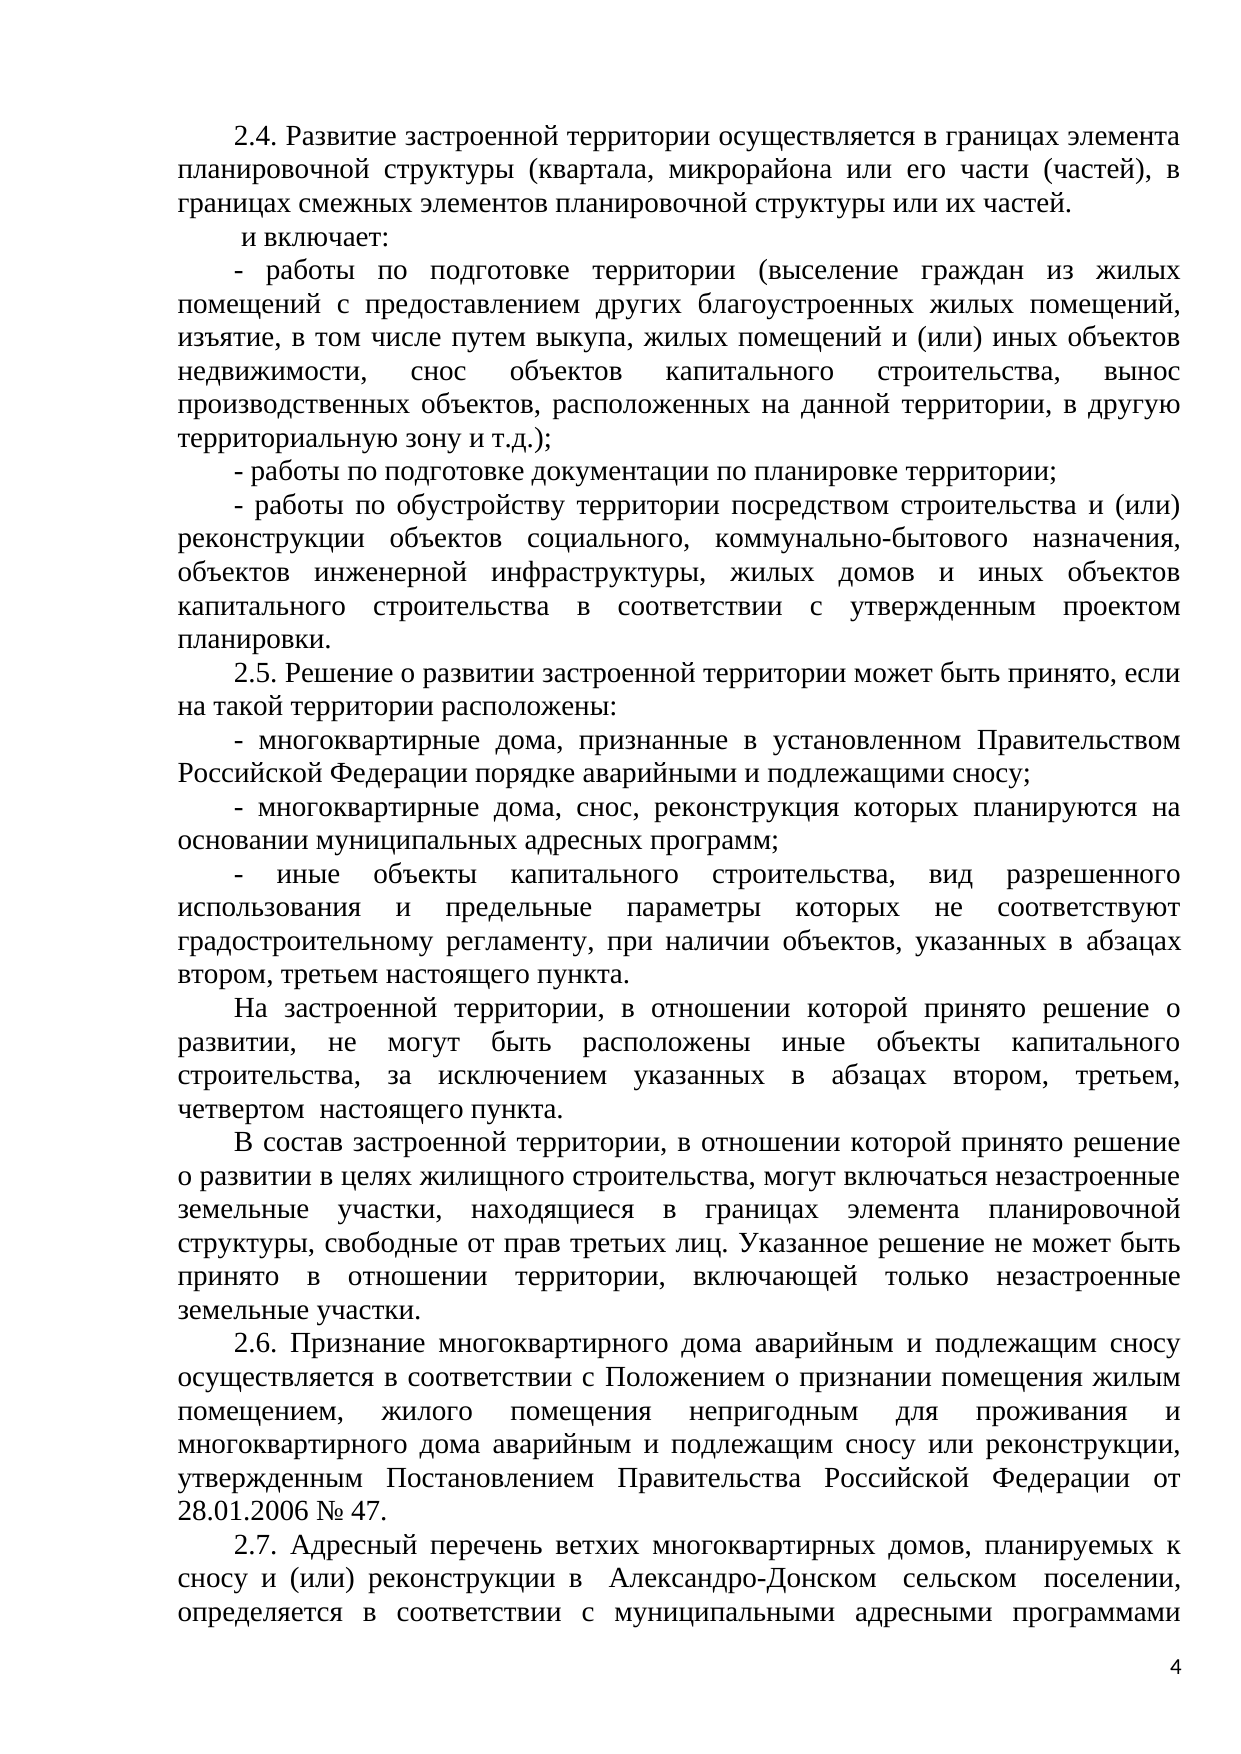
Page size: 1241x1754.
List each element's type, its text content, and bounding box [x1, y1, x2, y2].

text 2.6. Признание многоквартирного дома аварийным и подлежащим сносу осуществляется в соответствии с Положением о признании помещения жилым помещением, жилого помещения непригодным для проживания и многоквартирного дома аварийным и подлежащим сносу или реконструкции, утвержденным Постановлением Правительства Российской Федерации от 28.01.2006 № 47. [177, 1326, 1181, 1527]
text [177, 1527, 1181, 1627]
text - работы по обустройству территории посредством строительства и (или) реконструкции объектов социального, коммунально-бытового назначения, объектов инженерной инфраструктуры, жилых домов и иных объектов капитального строительства в соответствии с утвержденным проектом планировки. [177, 487, 1181, 655]
text - многоквартирные дома, признанные в установленном Правительством Российской Федерации порядке аварийными и подлежащими сносу; [177, 722, 1181, 789]
text На застроенной территории, в отношении которой принято решение о развитии, не могут быть расположены иные объекты капитального строительства, за исключением указанных в абзацах втором, третьем, четвертом настоящего пункта. [177, 990, 1181, 1124]
text - многоквартирные дома, снос, реконструкция которых планируются на основании муниципальных адресных программ; [177, 789, 1181, 856]
text - работы по подготовке документации по планировке территории; [177, 453, 1181, 487]
text - иные объекты капитального строительства, вид разрешенного использования и предельные параметры которых не соответствуют градостроительному регламенту, при наличии объектов, указанных в абзацах втором, третьем настоящего пункта. [177, 856, 1181, 990]
text В состав застроенной территории, в отношении которой принято решение о развитии в целях жилищного строительства, могут включаться незастроенные земельные участки, находящиеся в границах элемента планировочной структуры, свободные от прав третьих лиц. Указанное решение не может быть принято в отношении территории, включающей только незастроенные земельные участки. [177, 1124, 1181, 1326]
text 2.5. Решение о развитии застроенной территории может быть принято, если на такой территории расположены: [177, 655, 1181, 722]
text и включает: [177, 219, 1181, 252]
text - работы по подготовке территории (выселение граждан из жилых помещений с предоставлением других благоустроенных жилых помещений, изъятие, в том числе путем выкупа, жилых помещений и (или) иных объектов недвижимости, снос объектов капитального строительства, вынос производственных объектов, расположенных на данной территории, в другую территориальную зону и т.д.); [177, 252, 1181, 453]
text 2.4. Развитие застроенной территории осуществляется в границах элемента планировочной структуры (квартала, микрорайона или его части (частей), в границах смежных элементов планировочной структуры или их частей. [177, 118, 1181, 219]
